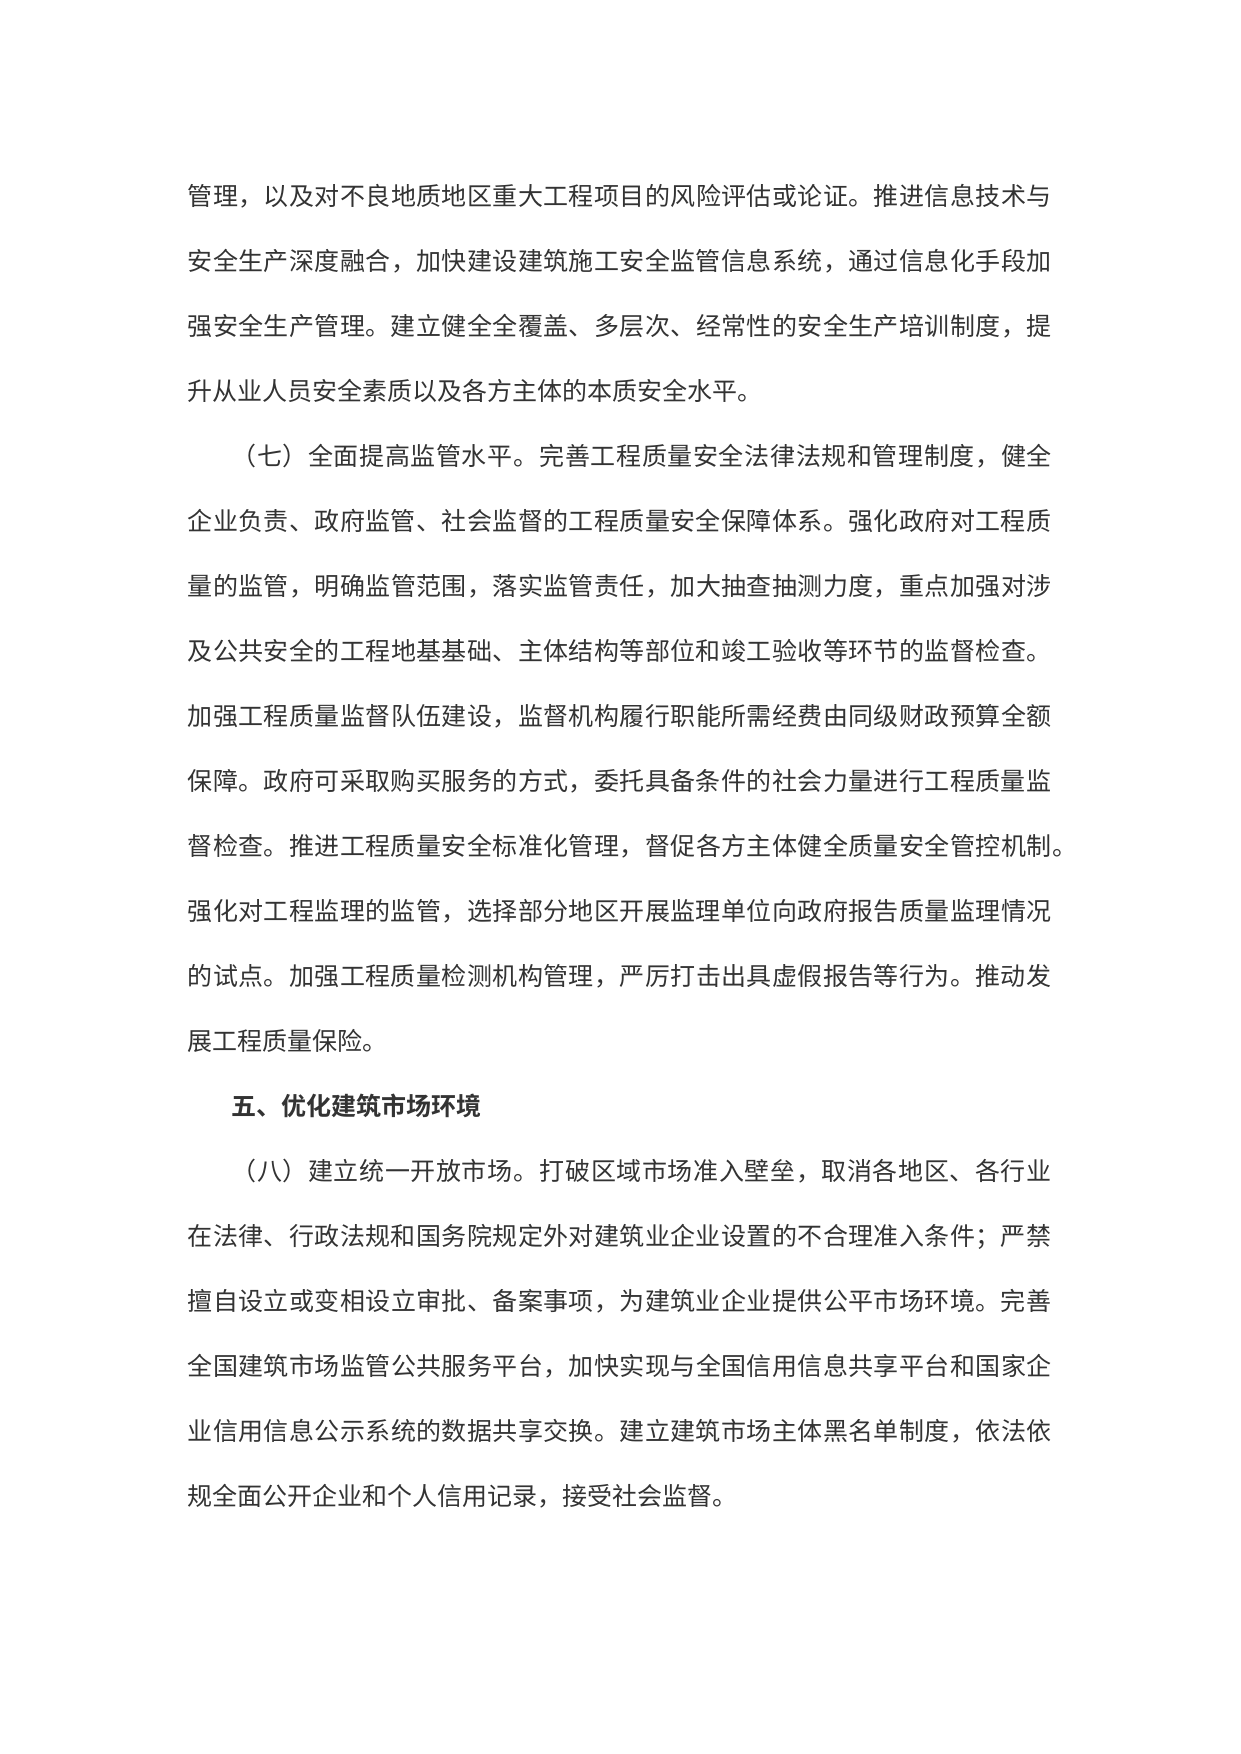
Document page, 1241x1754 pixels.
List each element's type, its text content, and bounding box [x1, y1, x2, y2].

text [187, 162, 1053, 422]
text 五、优化建筑市场环境 [187, 1072, 1053, 1137]
text （八）建立统一开放市场。打破区域市场准入壁垒，取消各地区、各行业在法律、行政法规和国务院规定外对建筑业企业设置的不合理准入条件；严禁擅自设立或变相设立审批、备案事项，为建筑业企业提供公平市场环境。完善全国建筑市场监管公共服务平台，加快实现与全国信用信息共享平台和国家企业信用信息公示系统的数据共享交换。建立建筑市场主体黑名单制度，依法依规全面公开企业和个人信用记录，接受社会监督。 [187, 1137, 1053, 1527]
text （七）全面提高监管水平。完善工程质量安全法律法规和管理制度，健全企业负责、政府监管、社会监督的工程质量安全保障体系。强化政府对工程质量的监管，明确监管范围，落实监管责任，加大抽查抽测力度，重点加强对涉及公共安全的工程地基基础、主体结构等部位和竣工验收等环节的监督检查。加强工程质量监督队伍建设，监督机构履行职能所需经费由同级财政预算全额保障。政府可采取购买服务的方式，委托具备条件的社会力量进行工程质量监督检查。推进工程质量安全标准化管理，督促各方主体健全质量安全管控机制。强化对工程监理的监管，选择部分地区开展监理单位向政府报告质量监理情况的试点。加强工程质量检测机构管理，严厉打击出具虚假报告等行为。推动发展工程质量保险。 [187, 422, 1053, 1072]
